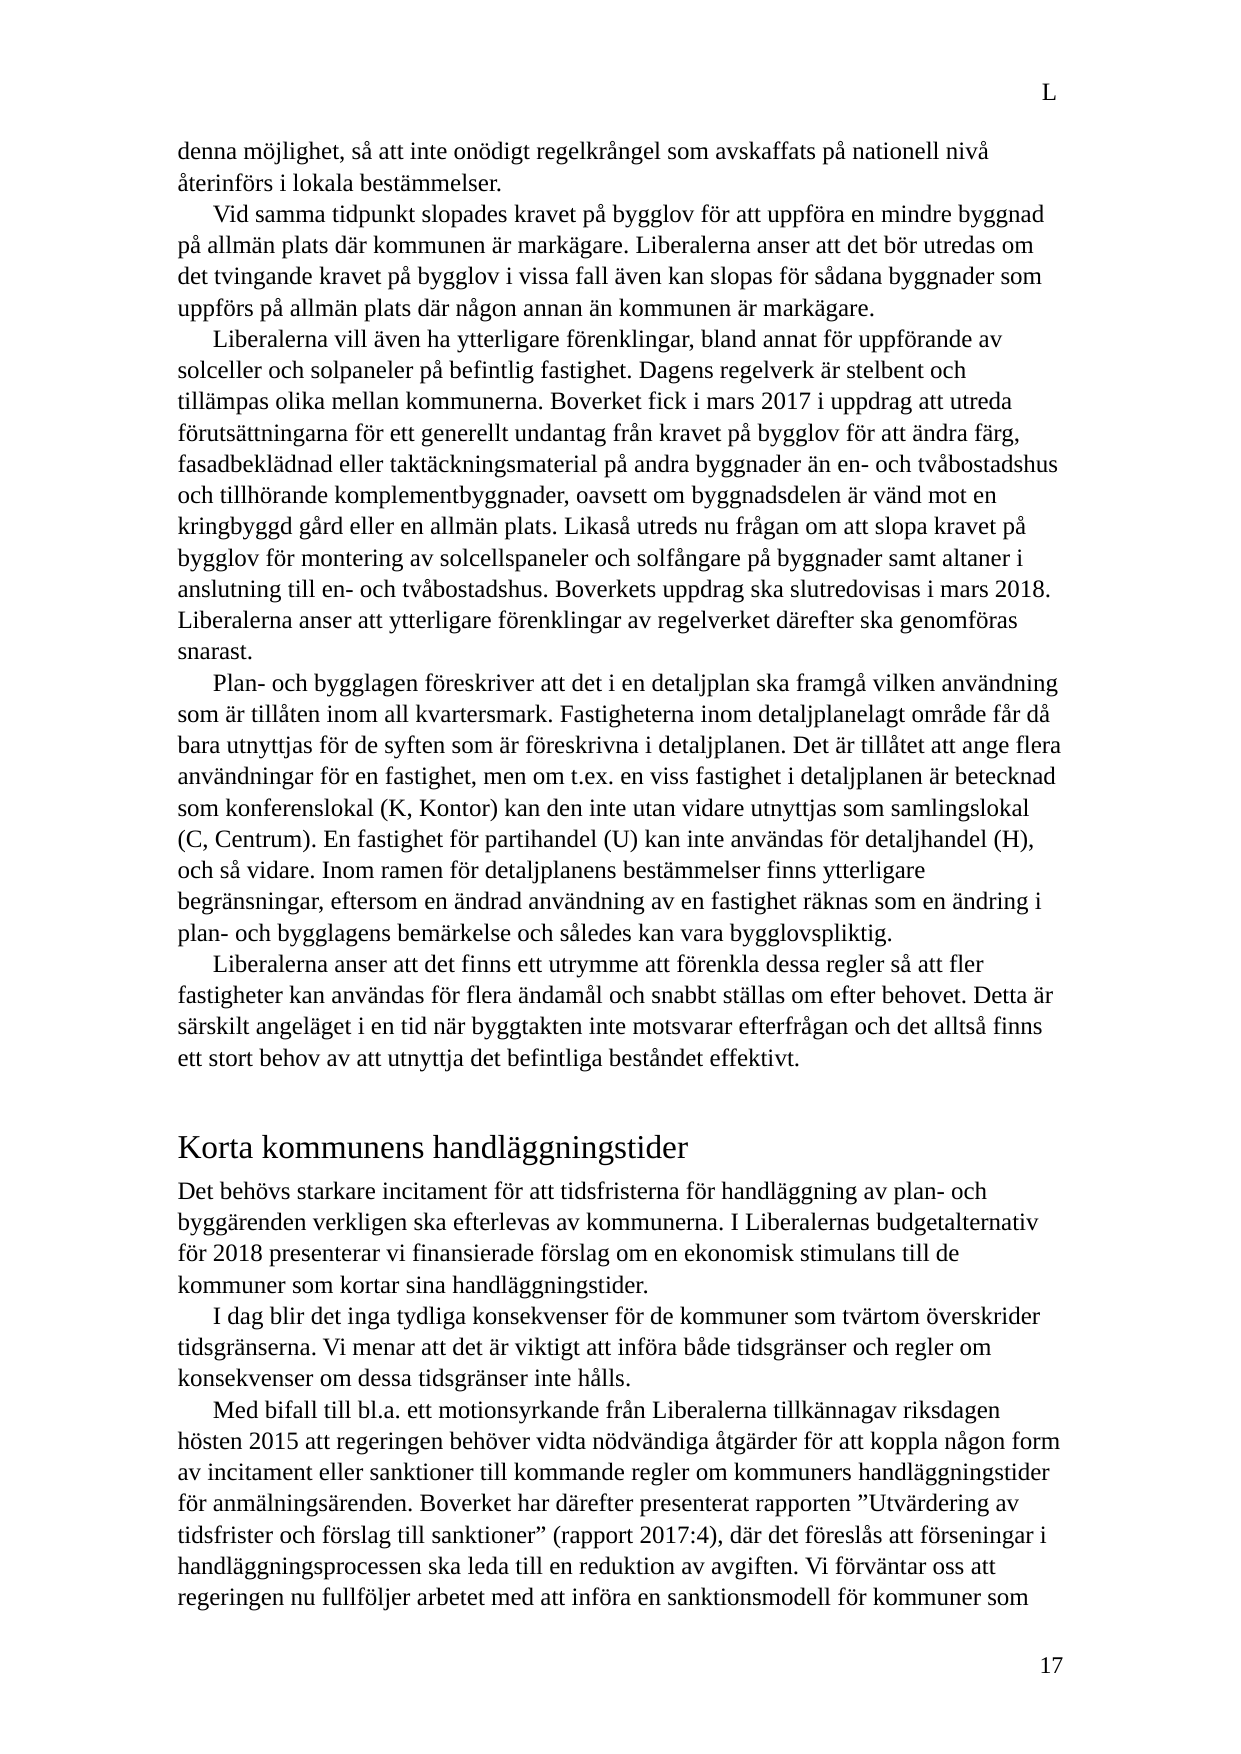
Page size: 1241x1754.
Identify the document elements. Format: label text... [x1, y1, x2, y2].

subtitle Korta kommunens handläggningstider [177, 1134, 1063, 1165]
text Liberalerna vill även ha ytterligare förenklingar, bland annat för uppförande av solceller och solpaneler på befintlig fastighet. Dagens regelverk är stelbent och tillämpas olika mellan kommunerna. Boverket fick i mars 2017 i uppdrag att utreda förutsättningarna för ett generellt undantag från kravet på bygglov för att ändra färg, fasadbeklädnad eller taktäckningsmaterial på andra byggnader än en- och tvåbostadshus och tillhörande komplementbyggnader, oavsett om byggnadsdelen är vänd mot en kringbyggd gård eller en allmän plats. Likaså utreds nu frågan om att slopa kravet på bygglov för montering av solcellspaneler och solfångare på byggnader samt altaner i anslutning till en- och tvåbostadshus. Boverkets uppdrag ska slutredovisas i mars 2018. Liberalerna anser att ytterligare förenklingar av regelverket därefter ska genomföras snarast. [177, 321, 1063, 665]
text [177, 134, 1063, 196]
text Liberalerna anser att det finns ett utrymme att förenkla dessa regler så att fler fastigheter kan användas för flera ändamål och snabbt ställas om efter behovet. Detta är särskilt angeläget i en tid när byggtakten inte motsvarar efterfrågan och det alltså finns ett stort behov av att utnyttja det befintliga beståndet effektivt. [177, 946, 1063, 1071]
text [177, 1392, 1063, 1611]
text Det behövs starkare incitament för att tidsfristerna för handläggning av plan- och byggärenden verkligen ska efterlevas av kommunerna. I Liberalernas budgetalternativ för 2018 presenterar vi finansierade förslag om en ekonomisk stimulans till de kommuner som kortar sina handläggningstider. [177, 1173, 1063, 1298]
text Vid samma tidpunkt slopades kravet på bygglov för att uppföra en mindre byggnad på allmän plats där kommunen är markägare. Liberalerna anser att det bör utredas om det tvingande kravet på bygglov i vissa fall även kan slopas för sådana byggnader som uppförs på allmän plats där någon annan än kommunen är markägare. [177, 196, 1063, 321]
text Plan- och bygglagen föreskriver att det i en detaljplan ska framgå vilken användning som är tillåten inom all kvartersmark. Fastigheterna inom detaljplanelagt område får då bara utnyttjas för de syften som är föreskrivna i detaljplanen. Det är tillåtet att ange flera användningar för en fastighet, men om t.ex. en viss fastighet i detaljplanen är betecknad som konferenslokal (K, Kontor) kan den inte utan vidare utnyttjas som samlingslokal (C, Centrum). En fastighet för partihandel (U) kan inte användas för detaljhandel (H), och så vidare. Inom ramen för detaljplanens bestämmelser finns ytterligare begränsningar, eftersom en ändrad användning av en fastighet räknas som en ändring i plan- och bygglagens bemärkelse och således kan vara bygglovspliktig. [177, 665, 1063, 946]
text I dag blir det inga tydliga konsekvenser för de kommuner som tvärtom överskrider tidsgränserna. Vi menar att det är viktigt att införa både tidsgränser och regler om konsekvenser om dessa tidsgränser inte hålls. [177, 1298, 1063, 1392]
